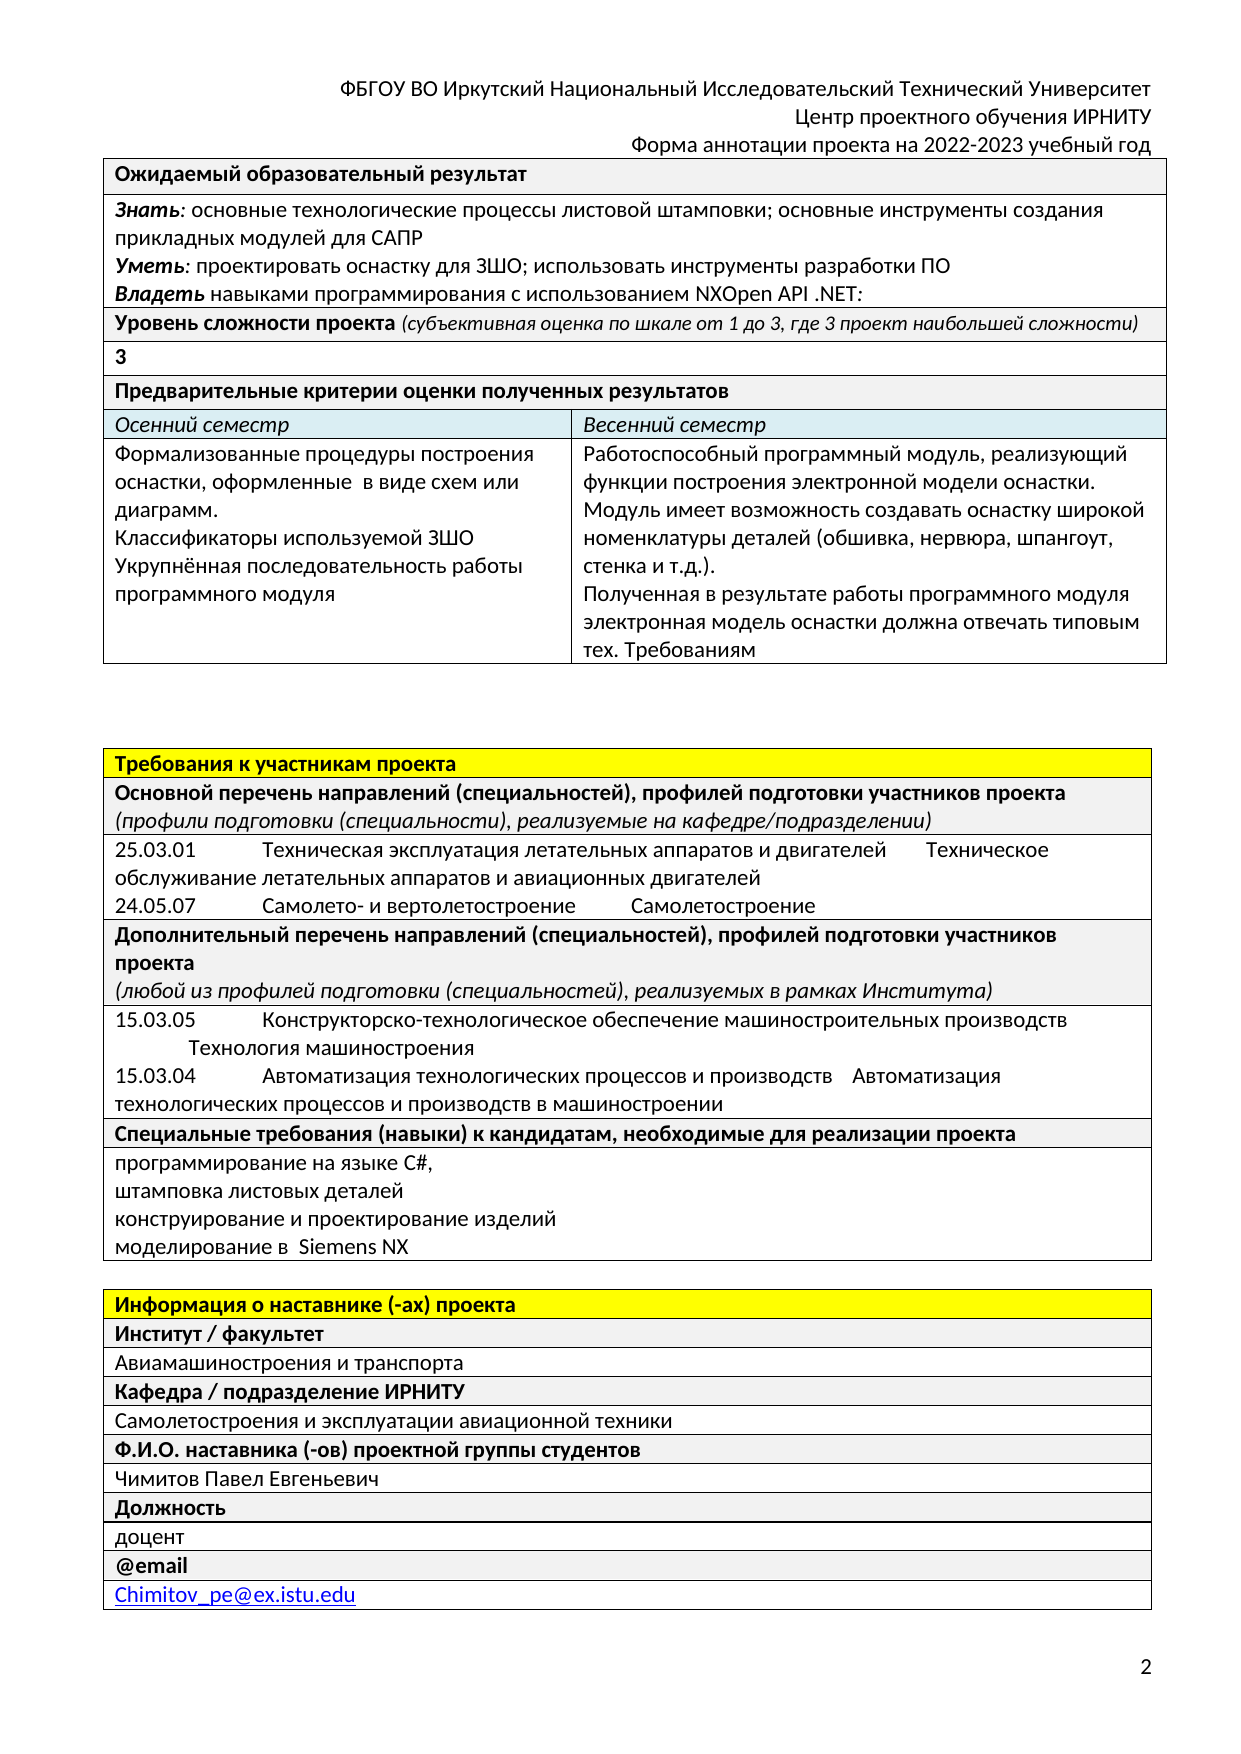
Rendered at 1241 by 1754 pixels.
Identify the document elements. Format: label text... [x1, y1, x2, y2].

table_cell Предварительные критерии оценки полученных результатов [104, 376, 1166, 409]
table_cell 15.03.05 Конструкторско-технологическое обеспечение машиностроительных производств Технология машиностроения 15.03.04 Автоматизация технологических процессов и производств Автоматизация технологических процессов и производств в машиностроении [104, 1006, 1151, 1118]
table_cell Осенний семестр [104, 410, 571, 438]
table_header Информация о наставнике (-ах) проекта [104, 1290, 1151, 1318]
table_cell Кафедра / подразделение ИРНИТУ [104, 1377, 1151, 1405]
table_cell Весенний семестр [572, 410, 1166, 438]
table_cell Дополнительный перечень направлений (специальностей), профилей подготовки участников проекта (любой из профилей подготовки (специальностей), реализуемых в рамках Института) [104, 920, 1151, 1004]
table_cell Ф.И.О. наставника (-ов) проектной группы студентов [104, 1435, 1151, 1463]
table_cell Формализованные процедуры построения оснастки, оформленные в виде схем или диаграмм. Классификаторы используемой ЗШО Укрупнённая последовательность работы программного модуля [104, 439, 571, 663]
table_cell Институт / факультет [104, 1319, 1151, 1347]
table_cell доцент [104, 1523, 1151, 1550]
table_cell Основной перечень направлений (специальностей), профилей подготовки участников проекта (профили подготовки (специальности), реализуемые на кафедре/подразделении) [104, 778, 1151, 834]
table_cell 25.03.01 Техническая эксплуатация летательных аппаратов и двигателей Техническое обслуживание летательных аппаратов и авиационных двигателей 24.05.07 Самолето- и вертолетостроение Самолетостроение [104, 835, 1151, 919]
table_cell программирование на языке C#, штамповка листовых деталей конструирование и проектирование изделий моделирование в Siemens NX [104, 1148, 1151, 1260]
table_cell @email [104, 1551, 1151, 1579]
table_cell Самолетостроения и эксплуатации авиационной техники [104, 1406, 1151, 1434]
table_cell Специальные требования (навыки) к кандидатам, необходимые для реализации проекта [104, 1119, 1151, 1147]
table_cell Чимитов Павел Евгеньевич [104, 1464, 1151, 1492]
table_cell Авиамашиностроения и транспорта [104, 1348, 1151, 1376]
table_cell Знать: основные технологические процессы листовой штамповки; основные инструменты создания прикладных модулей для САПР Уметь: проектировать оснастку для ЗШО; использовать инструменты разработки ПО Владеть навыками программирования с использованием NXOpen API .NET: [104, 195, 1166, 307]
table_header Требования к участникам проекта [104, 749, 1151, 777]
table_cell Chimitov_pe@ex.istu.edu [104, 1581, 1151, 1608]
table_cell Уровень сложности проекта (субъективная оценка по шкале от 1 до 3, где 3 проект наибольшей сложности) [104, 308, 1166, 341]
table_cell Должность [104, 1493, 1151, 1521]
table_cell Ожидаемый образовательный результат [104, 159, 1166, 194]
table_cell 3 [104, 342, 1166, 375]
table_cell Работоспособный программный модуль, реализующий функции построения электронной модели оснастки. Модуль имеет возможность создавать оснастку широкой номенклатуры деталей (обшивка, нервюра, шпангоут, стенка и т.д.). Полученная в результате работы программного модуля электронная модель оснастки должна отвечать типовым тех. Требованиям [572, 439, 1166, 663]
